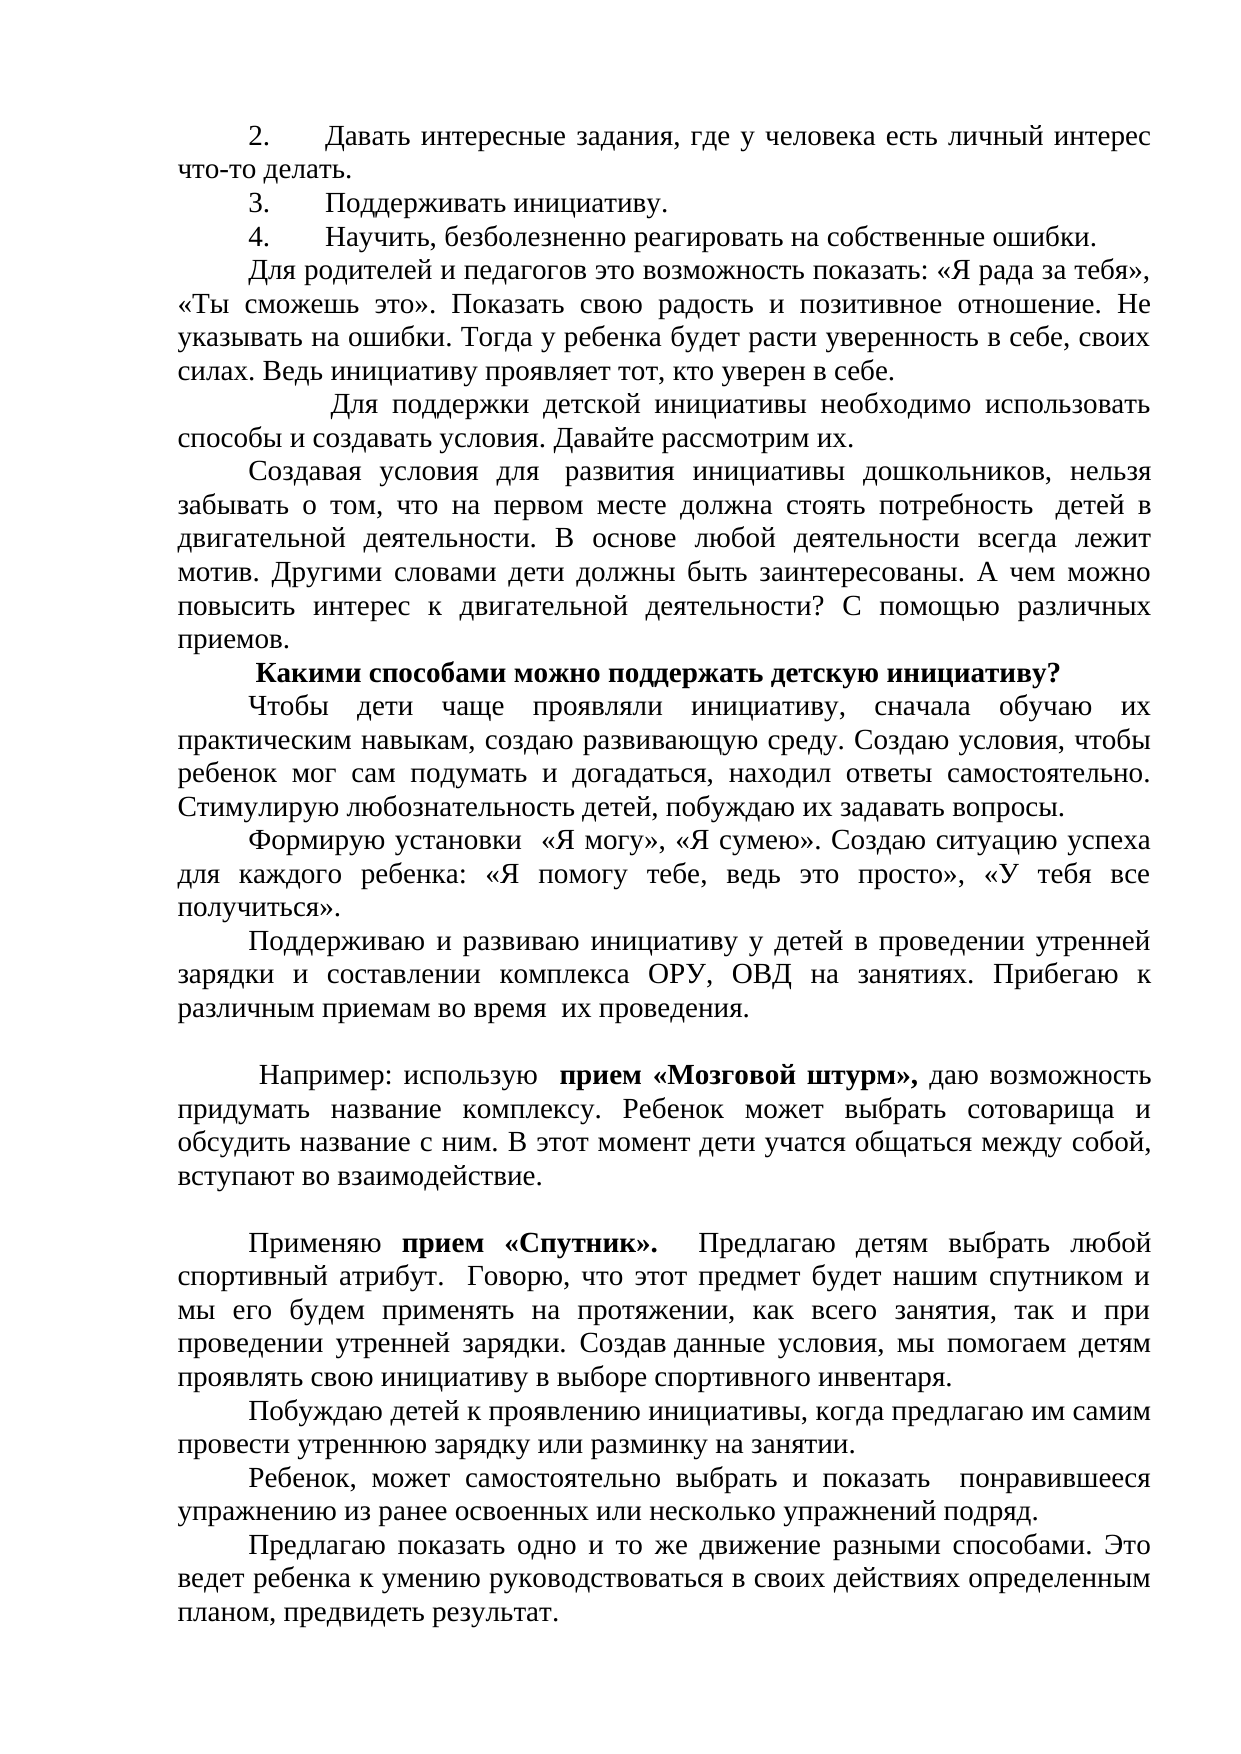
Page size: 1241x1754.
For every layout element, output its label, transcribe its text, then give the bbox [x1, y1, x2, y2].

list Чтобы дети чаще проявляли инициативу, сначала обучаю их практическим навыкам, создаю развивающую среду. Создаю условия, чтобы ребенок мог сам подумать и догадаться, находил ответы самостоятельно. Стимулирую любознательность детей, побуждаю их задавать вопросы. [177, 688, 1152, 822]
list Какими способами можно поддержать детскую инициативу? [177, 655, 1152, 688]
list Для поддержки детской инициативы необходимо использовать способы и создавать условия. Давайте рассмотрим их. [177, 386, 1152, 453]
list Например: использую прием «Мозговой штурм», даю возможность придумать название комплексу. Ребенок может выбрать сотоварища и обсудить название с ним. В этот момент дети учатся общаться между собой, вступают во взаимодействие. [177, 1057, 1152, 1191]
list Для родителей и педагогов это возможность показать: «Я рада за тебя», «Ты сможешь это». Показать свою радость и позитивное отношение. Не указывать на ошибки. Тогда у ребенка будет расти уверенность в себе, своих силах. Ведь инициативу проявляет тот, кто уверен в себе. [177, 252, 1152, 386]
list Ребенок, может самостоятельно выбрать и показать понравившееся упражнению из ранее освоенных или несколько упражнений подряд. [177, 1460, 1152, 1527]
list Научить, безболезненно реагировать на собственные ошибки. [177, 219, 1152, 252]
list Формирую установки «Я могу», «Я сумею». Создаю ситуацию успеха для каждого ребенка: «Я помогу тебе, ведь это просто», «У тебя все получиться». [177, 822, 1152, 923]
list Применяю прием «Спутник». Предлагаю детям выбрать любой спортивный атрибут. Говорю, что этот предмет будет нашим спутником и мы его будем применять на протяжении, как всего занятия, так и при проведении утренней зарядки. Создав данные условия, мы помогаем детям проявлять свою инициативу в выборе спортивного инвентаря. [177, 1225, 1152, 1393]
list Создавая условия для развития инициативы дошкольников, нельзя забывать о том, что на первом месте должна стоять потребность детей в двигательной деятельности. В основе любой деятельности всегда лежит мотив. Другими словами дети должны быть заинтересованы. А чем можно повысить интерес к двигательной деятельности? С помощью различных приемов. [177, 453, 1152, 655]
list Побуждаю детей к проявлению инициативы, когда предлагаю им самим провести утреннюю зарядку или разминку на занятии. [177, 1393, 1152, 1460]
list Поддерживаю и развиваю инициативу у детей в проведении утренней зарядки и составлении комплекса ОРУ, ОВД на занятиях. Прибегаю к различным приемам во время их проведения. [177, 923, 1152, 1024]
list Предлагаю показать одно и то же движение разными способами. Это ведет ребенка к умению руководствоваться в своих действиях определенным планом, предвидеть результат. [177, 1527, 1152, 1627]
list Поддерживать инициативу. [177, 185, 1152, 219]
list Давать интересные задания, где у человека есть личный интерес что-то делать. [177, 118, 1152, 185]
